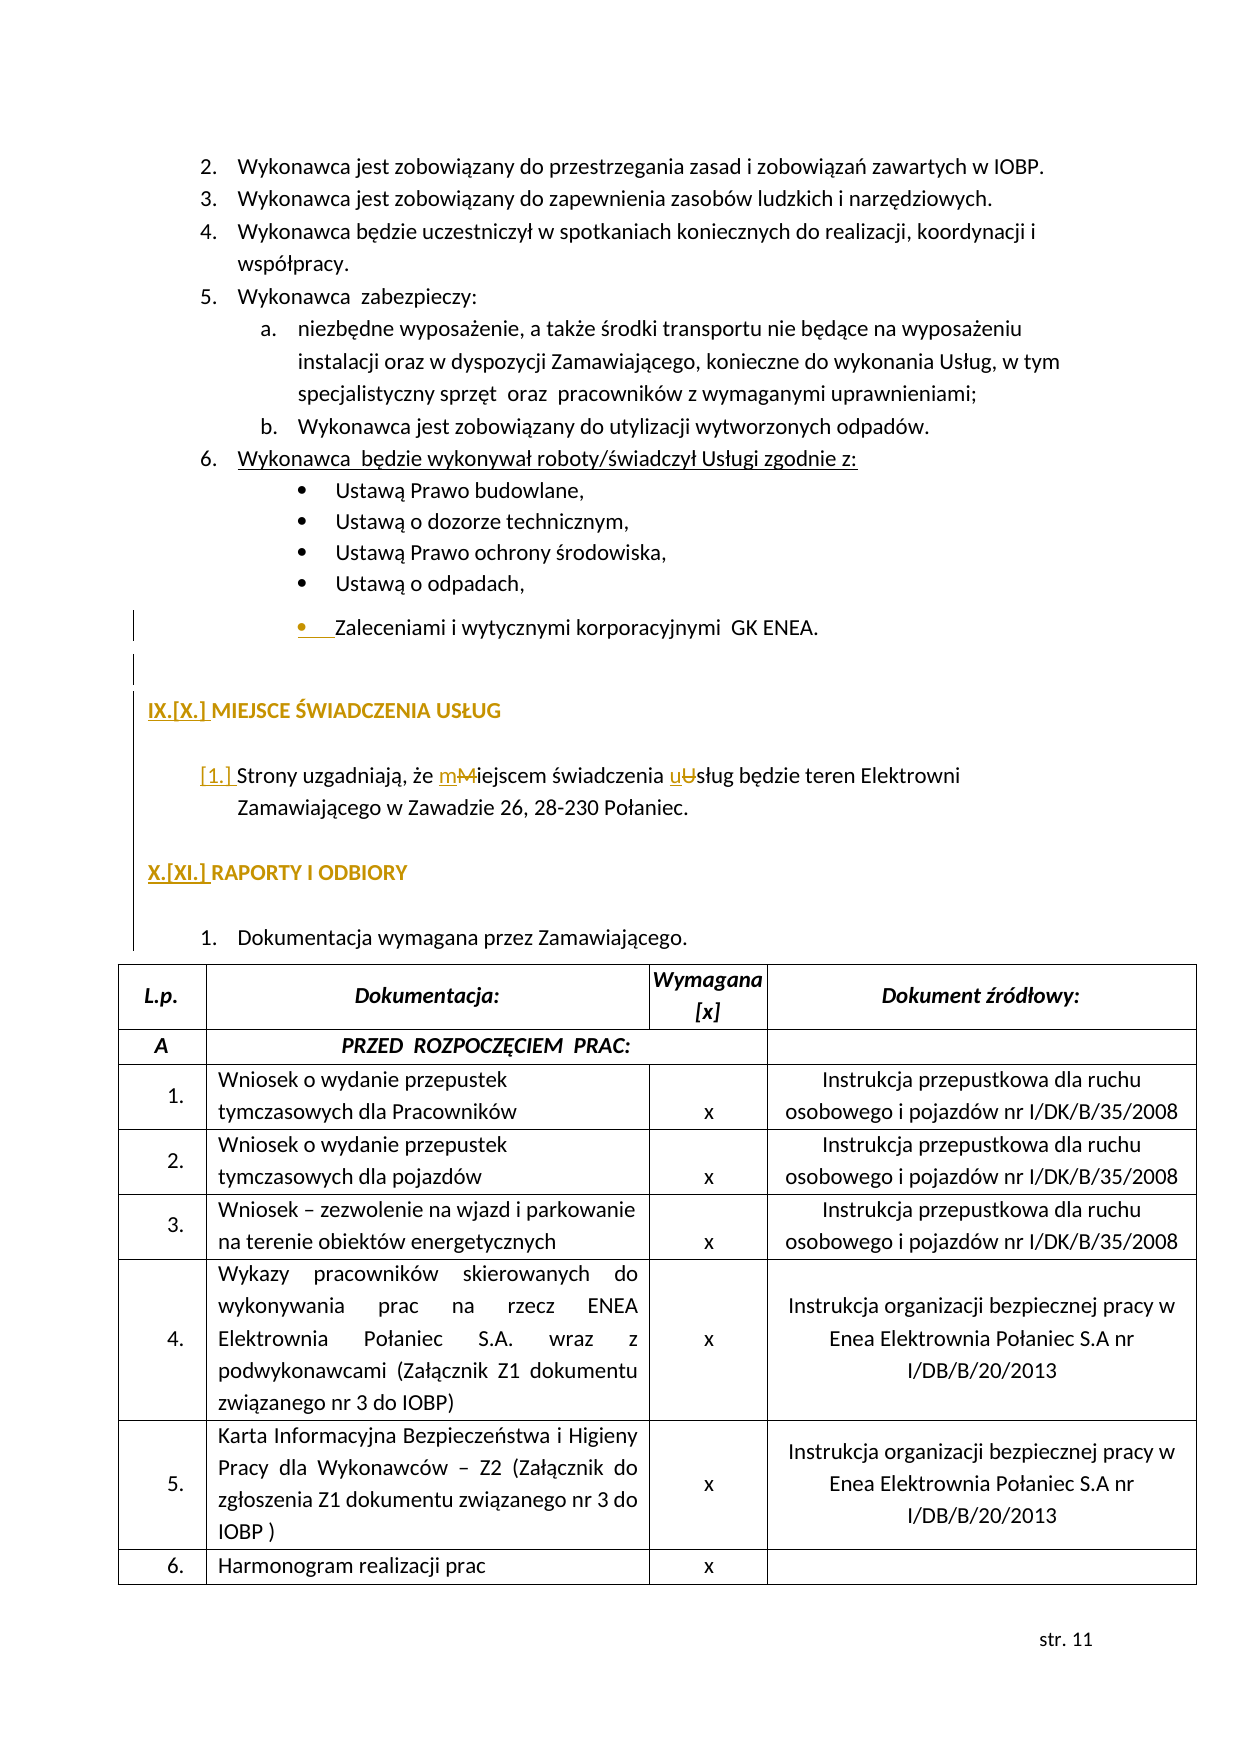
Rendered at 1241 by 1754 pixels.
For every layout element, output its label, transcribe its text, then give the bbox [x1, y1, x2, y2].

list Ustawą Prawo ochrony środowiska, [298, 535, 1093, 566]
table_cell Wniosek o wydanie przepustek tymczasowych dla pojazdów [207, 1130, 649, 1194]
table_cell [119, 1195, 206, 1258]
table_cell x [650, 1421, 767, 1549]
table_header Dokument źródłowy: [768, 965, 1196, 1029]
list Ustawą o odpadach, [298, 566, 1093, 598]
table_cell [768, 1030, 1196, 1064]
table_cell Wykazy pracowników skierowanych do wykonywania prac na rzecz ENEA Elektrownia Połaniec S.A. wraz z podwykonawcami (Załącznik Z1 dokumentu związanego nr 3 do IOBP) [207, 1260, 649, 1420]
table_cell x [650, 1550, 767, 1584]
table_cell [119, 1550, 206, 1584]
table_cell [119, 1421, 206, 1549]
table_cell x [650, 1195, 767, 1258]
list Wykonawca zabezpieczy: [200, 278, 1093, 310]
list RAPORTY I ODBIORY [148, 854, 1093, 886]
list MIEJSCE ŚWIADCZENIA USŁUG [148, 691, 1093, 724]
list Wykonawca jest zobowiązany do zapewnienia zasobów ludzkich i narzędziowych. [200, 180, 1093, 213]
table_cell Instrukcja przepustkowa dla ruchu osobowego i pojazdów nr I/DK/B/35/2008 [768, 1065, 1196, 1129]
table_cell Karta Informacyjna Bezpieczeństwa i Higieny Pracy dla Wykonawców – Z2 (Załącznik do zgłoszenia Z1 dokumentu związanego nr 3 do IOBP ) [207, 1421, 649, 1549]
list Wykonawca jest zobowiązany do przestrzegania zasad i zobowiązań zawartych w IOBP. [200, 148, 1093, 180]
list Dokumentacja wymagana przez Zamawiającego. [200, 919, 1093, 951]
table_cell [119, 1130, 206, 1194]
table_cell x [650, 1065, 767, 1129]
table_cell Instrukcja organizacji bezpiecznej pracy w Enea Elektrownia Połaniec S.A nr I/DB/B/20/2013 [768, 1260, 1196, 1420]
table_cell x [650, 1260, 767, 1420]
list Strony uzgadniają, że iejscem świadczenia sług będzie teren Elektrowni Zamawiającego w Zawadzie 26, 28-230 Połaniec. [200, 756, 1093, 821]
list Ustawą Prawo budowlane, [298, 473, 1093, 504]
list Wykonawca będzie wykonywał roboty/świadczył Usługi zgodnie z: [200, 440, 1093, 473]
table_header Wymagana [x] [650, 965, 767, 1029]
table_cell Wniosek – zezwolenie na wjazd i parkowanie na terenie obiektów energetycznych [207, 1195, 649, 1258]
table_cell PRZED ROZPOCZĘCIEM PRAC: [207, 1030, 767, 1064]
table_cell [768, 1550, 1196, 1584]
table_cell Instrukcja przepustkowa dla ruchu osobowego i pojazdów nr I/DK/B/35/2008 [768, 1195, 1196, 1258]
list Wykonawca będzie uczestniczył w spotkaniach koniecznych do realizacji, koordynacji i współpracy. [200, 213, 1093, 278]
list niezbędne wyposażenie, a także środki transportu nie będące na wyposażeniu instalacji oraz w dyspozycji Zamawiającego, konieczne do wykonania Usług, w tym specjalistyczny sprzęt oraz pracowników z wymaganymi uprawnieniami; [260, 310, 1093, 408]
list Ustawą o dozorze technicznym, [298, 504, 1093, 535]
table_cell [119, 1065, 206, 1129]
table_header Dokumentacja: [207, 965, 649, 1029]
table_cell A [119, 1030, 206, 1064]
table_cell [119, 1260, 206, 1420]
table_cell Instrukcja organizacji bezpiecznej pracy w Enea Elektrownia Połaniec S.A nr I/DB/B/20/2013 [768, 1421, 1196, 1549]
table_cell Wniosek o wydanie przepustek tymczasowych dla Pracowników [207, 1065, 649, 1129]
table_cell x [650, 1130, 767, 1194]
table_header L.p. [119, 965, 206, 1029]
list Wykonawca jest zobowiązany do utylizacji wytworzonych odpadów. [260, 408, 1093, 440]
table_cell Harmonogram realizacji prac [207, 1550, 649, 1584]
list Zaleceniami i wytycznymi korporacyjnymi GK ENEA. [298, 610, 1093, 641]
table_cell Instrukcja przepustkowa dla ruchu osobowego i pojazdów nr I/DK/B/35/2008 [768, 1130, 1196, 1194]
